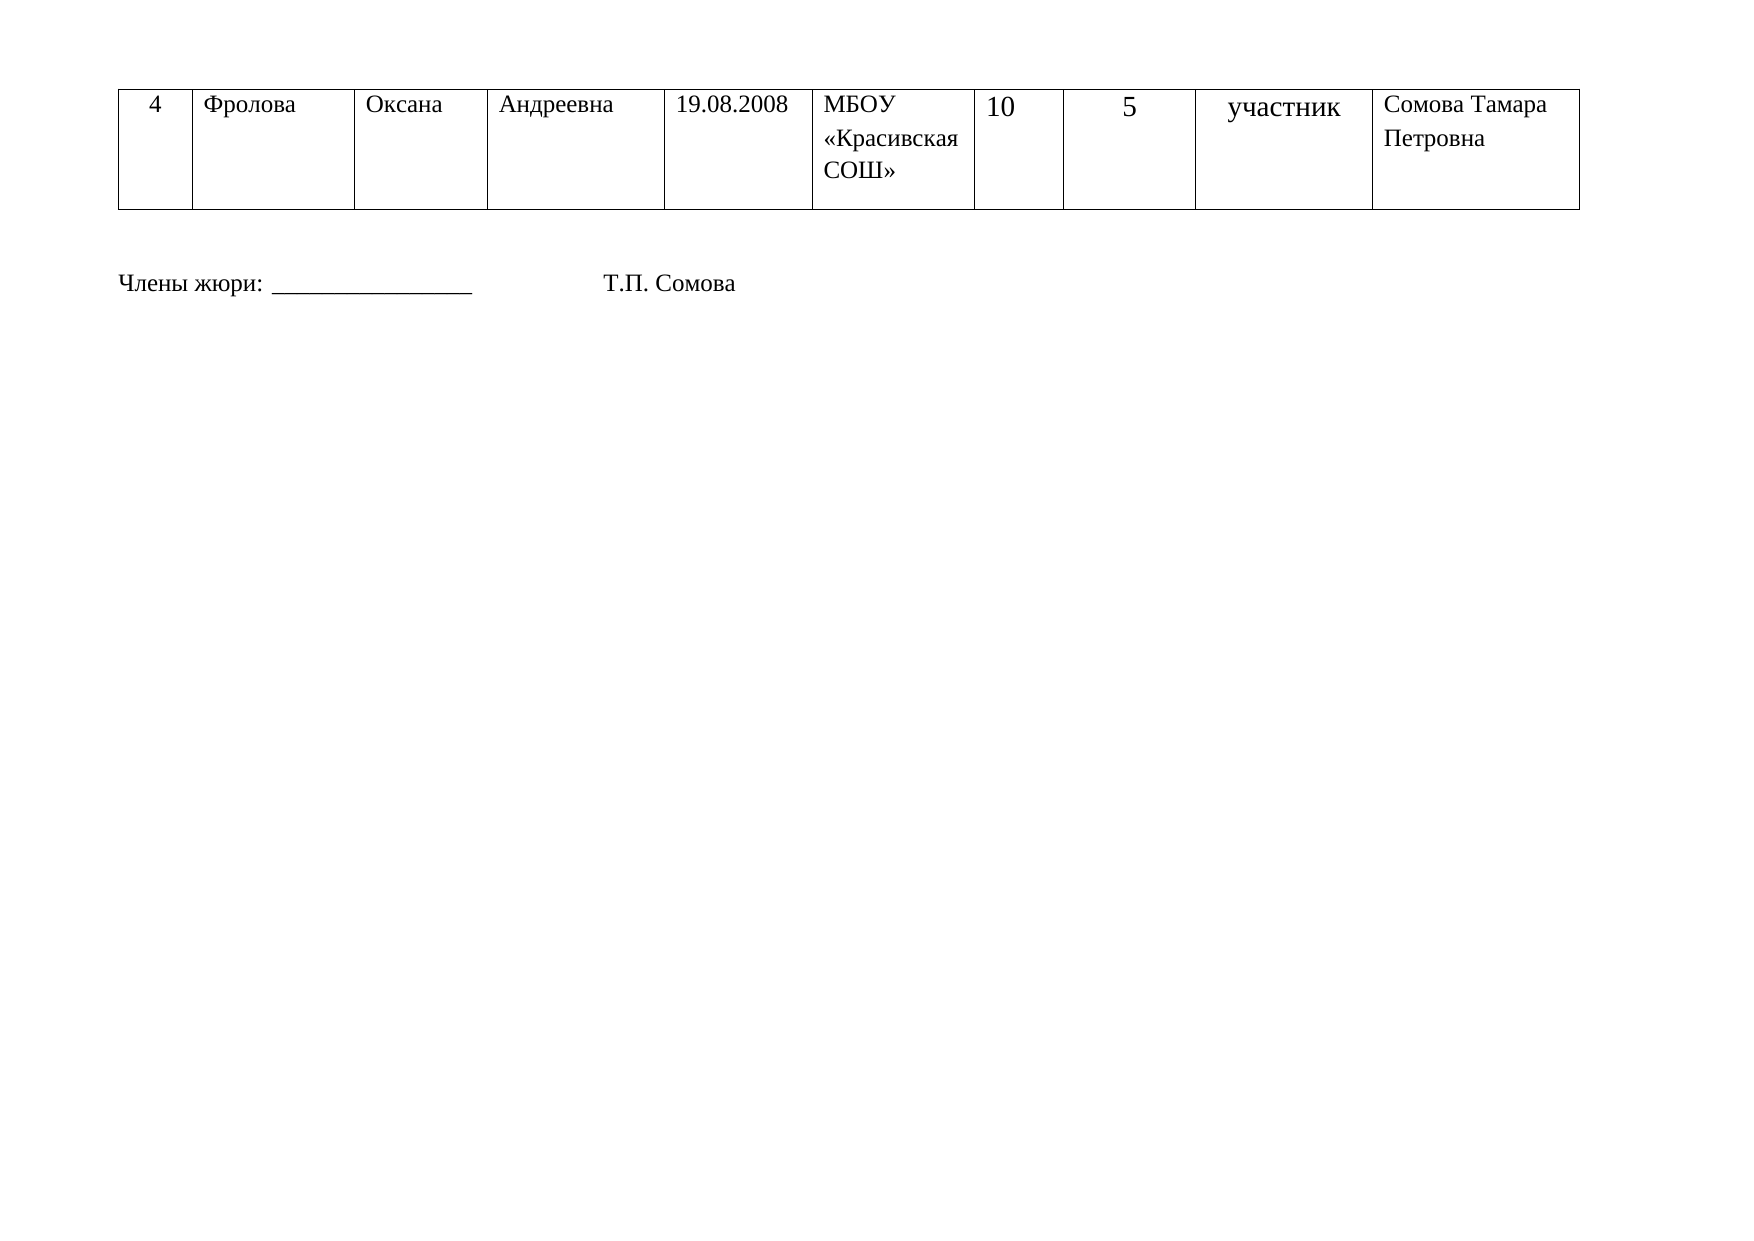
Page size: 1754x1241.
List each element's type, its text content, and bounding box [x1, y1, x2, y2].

table_cell 10 [975, 90, 1063, 209]
table_cell 5 [1064, 90, 1195, 209]
table_cell 4 [119, 90, 192, 209]
table_cell Оксана [355, 90, 487, 209]
text Члены жюри: ________________ Т.П. Сомова [118, 268, 1636, 296]
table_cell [813, 90, 974, 209]
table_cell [1373, 90, 1579, 209]
table_cell участник [1196, 90, 1372, 209]
table_cell Андреевна [488, 90, 664, 209]
table_cell 19.08.2008 [665, 90, 812, 209]
table_cell Фролова [193, 90, 354, 209]
